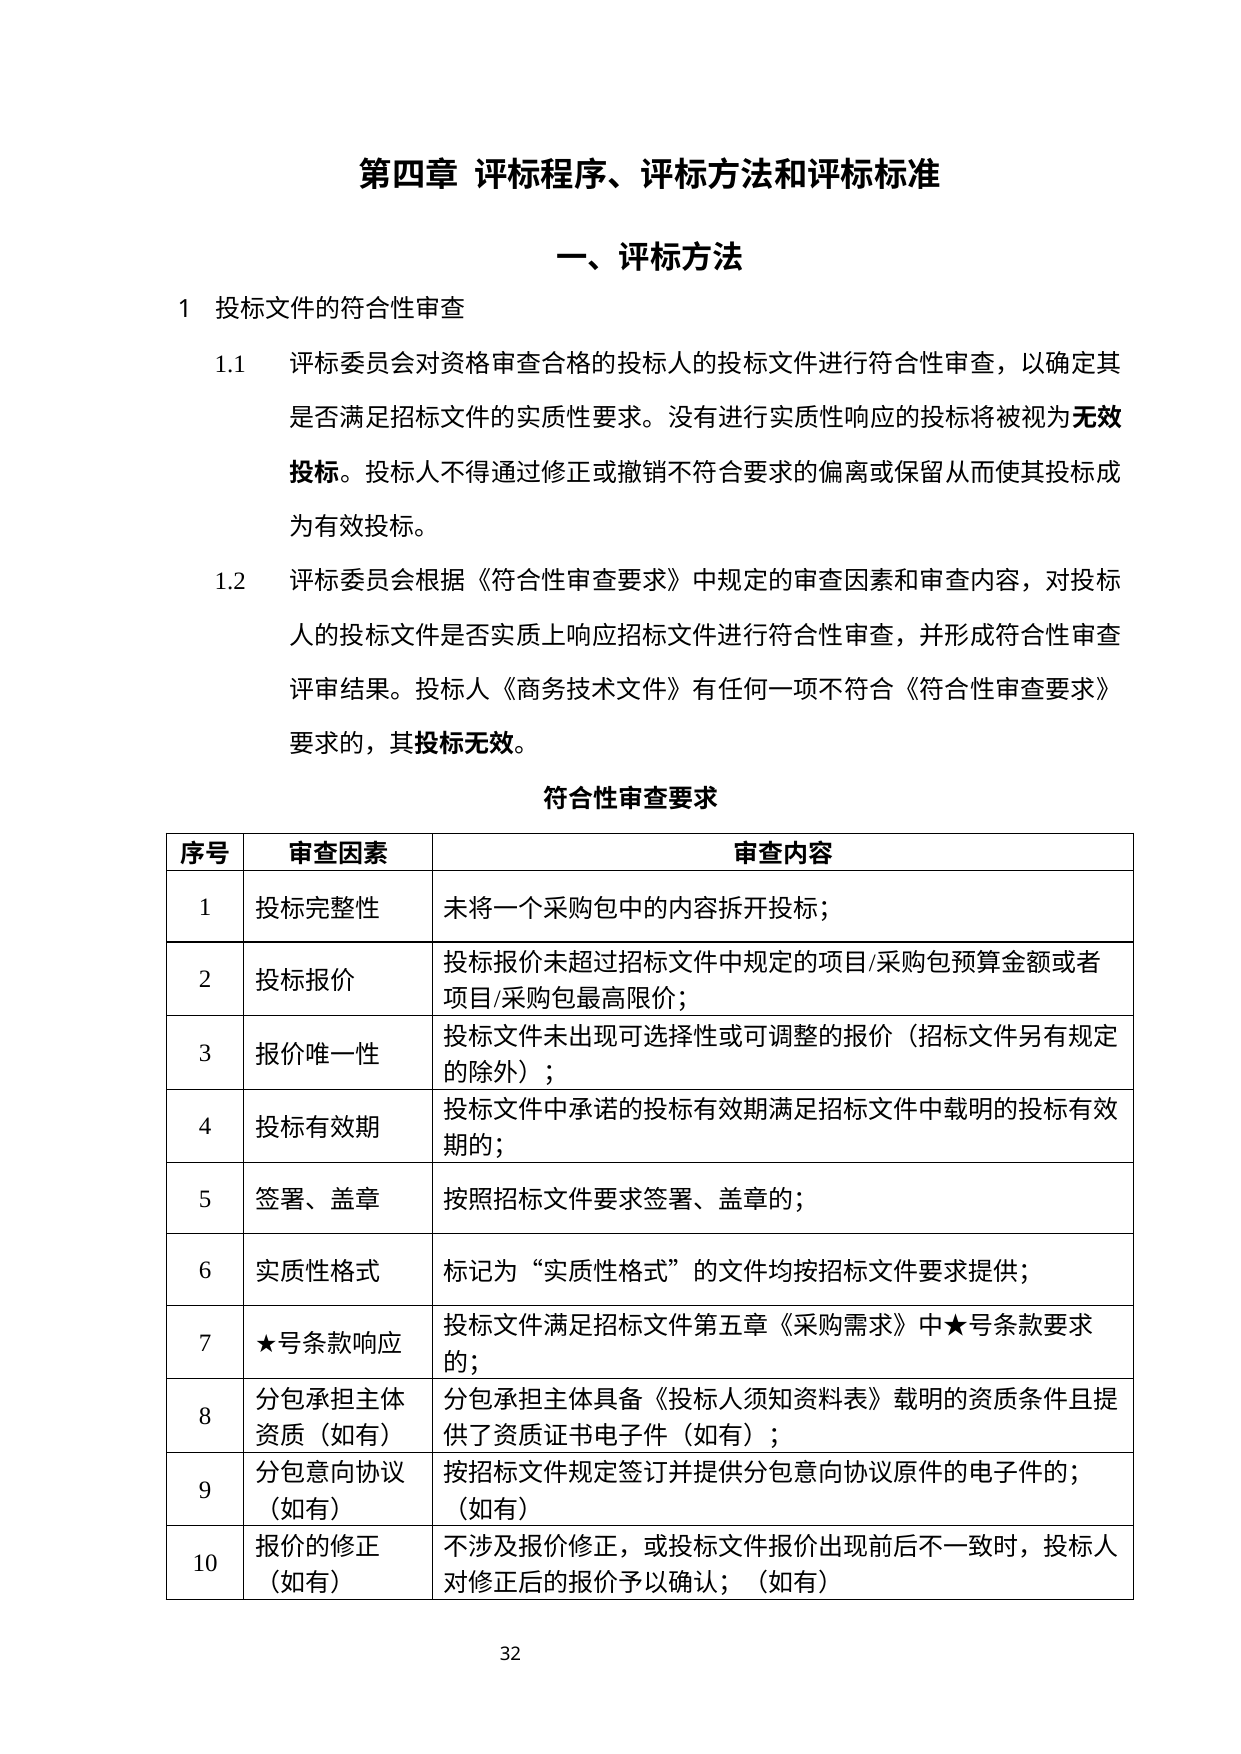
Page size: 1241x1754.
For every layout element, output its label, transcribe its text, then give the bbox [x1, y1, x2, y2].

table_cell ★号条款响应 [244, 1306, 432, 1378]
table_cell 投标文件中承诺的投标有效期满足招标文件中载明的投标有效期的； [433, 1090, 1133, 1162]
table_cell 报价的修正（如有） [244, 1526, 432, 1599]
table_cell 10 [167, 1526, 243, 1599]
table_cell 投标文件满足招标文件第五章《采购需求》中★号条款要求的； [433, 1306, 1133, 1378]
table_cell 6 [167, 1234, 243, 1305]
table_cell 投标有效期 [244, 1090, 432, 1162]
table_cell 签署、盖章 [244, 1163, 432, 1233]
table_cell 按招标文件规定签订并提供分包意向协议原件的电子件的；（如有） [433, 1453, 1133, 1525]
table_cell 分包意向协议 （如有） [244, 1453, 432, 1525]
table_cell 7 [167, 1306, 243, 1378]
table_cell 8 [167, 1379, 243, 1452]
table_cell 未将一个采购包中的内容拆开投标； [433, 871, 1133, 941]
subtitle 一、评标方法 [177, 232, 1122, 278]
table_cell 不涉及报价修正，或投标文件报价出现前后不一致时，投标人对修正后的报价予以确认；（如有） [433, 1526, 1133, 1599]
table_cell 分包承担主体资质（如有） [244, 1379, 432, 1452]
table_cell 9 [167, 1453, 243, 1525]
table_header 序号 [167, 834, 243, 870]
table_header 审查内容 [433, 834, 1133, 870]
table_cell 4 [167, 1090, 243, 1162]
table_cell 投标完整性 [244, 871, 432, 941]
table_cell 报价唯一性 [244, 1016, 432, 1088]
table_header 审查因素 [244, 834, 432, 870]
table_cell 1 [167, 871, 243, 941]
text 符合性审查要求 [140, 778, 1122, 814]
table_cell 按照招标文件要求签署、盖章的； [433, 1163, 1133, 1233]
table_cell 投标文件未出现可选择性或可调整的报价（招标文件另有规定的除外）； [433, 1016, 1133, 1088]
list 评标委员会对资格审查合格的投标人的投标文件进行符合性审查，以确定其是否满足招标文件的实质性要求。没有进行实质性响应的投标将被视为无效投标。投标人不得通过修正或撤销不符合要求的偏离或保留从而使其投标成为有效投标。 [214, 343, 1122, 543]
table_cell 2 [167, 943, 243, 1015]
text 第四章 评标程序、评标方法和评标标准 [177, 148, 1122, 196]
table_cell 5 [167, 1163, 243, 1233]
table_cell 3 [167, 1016, 243, 1088]
table_cell 标记为“实质性格式”的文件均按招标文件要求提供； [433, 1234, 1133, 1305]
list 评标委员会根据《符合性审查要求》中规定的审查因素和审查内容，对投标人的投标文件是否实质上响应招标文件进行符合性审查，并形成符合性审查评审结果。投标人《商务技术文件》有任何一项不符合《符合性审查要求》要求的，其投标无效。 [214, 561, 1122, 760]
table_cell 投标报价未超过招标文件中规定的项目/采购包预算金额或者项目/采购包最高限价； [433, 943, 1133, 1015]
table_cell 实质性格式 [244, 1234, 432, 1305]
table_cell 投标报价 [244, 943, 432, 1015]
table_cell 分包承担主体具备《投标人须知资料表》载明的资质条件且提供了资质证书电子件（如有）； [433, 1379, 1133, 1452]
list 投标文件的符合性审查 [177, 289, 1122, 325]
